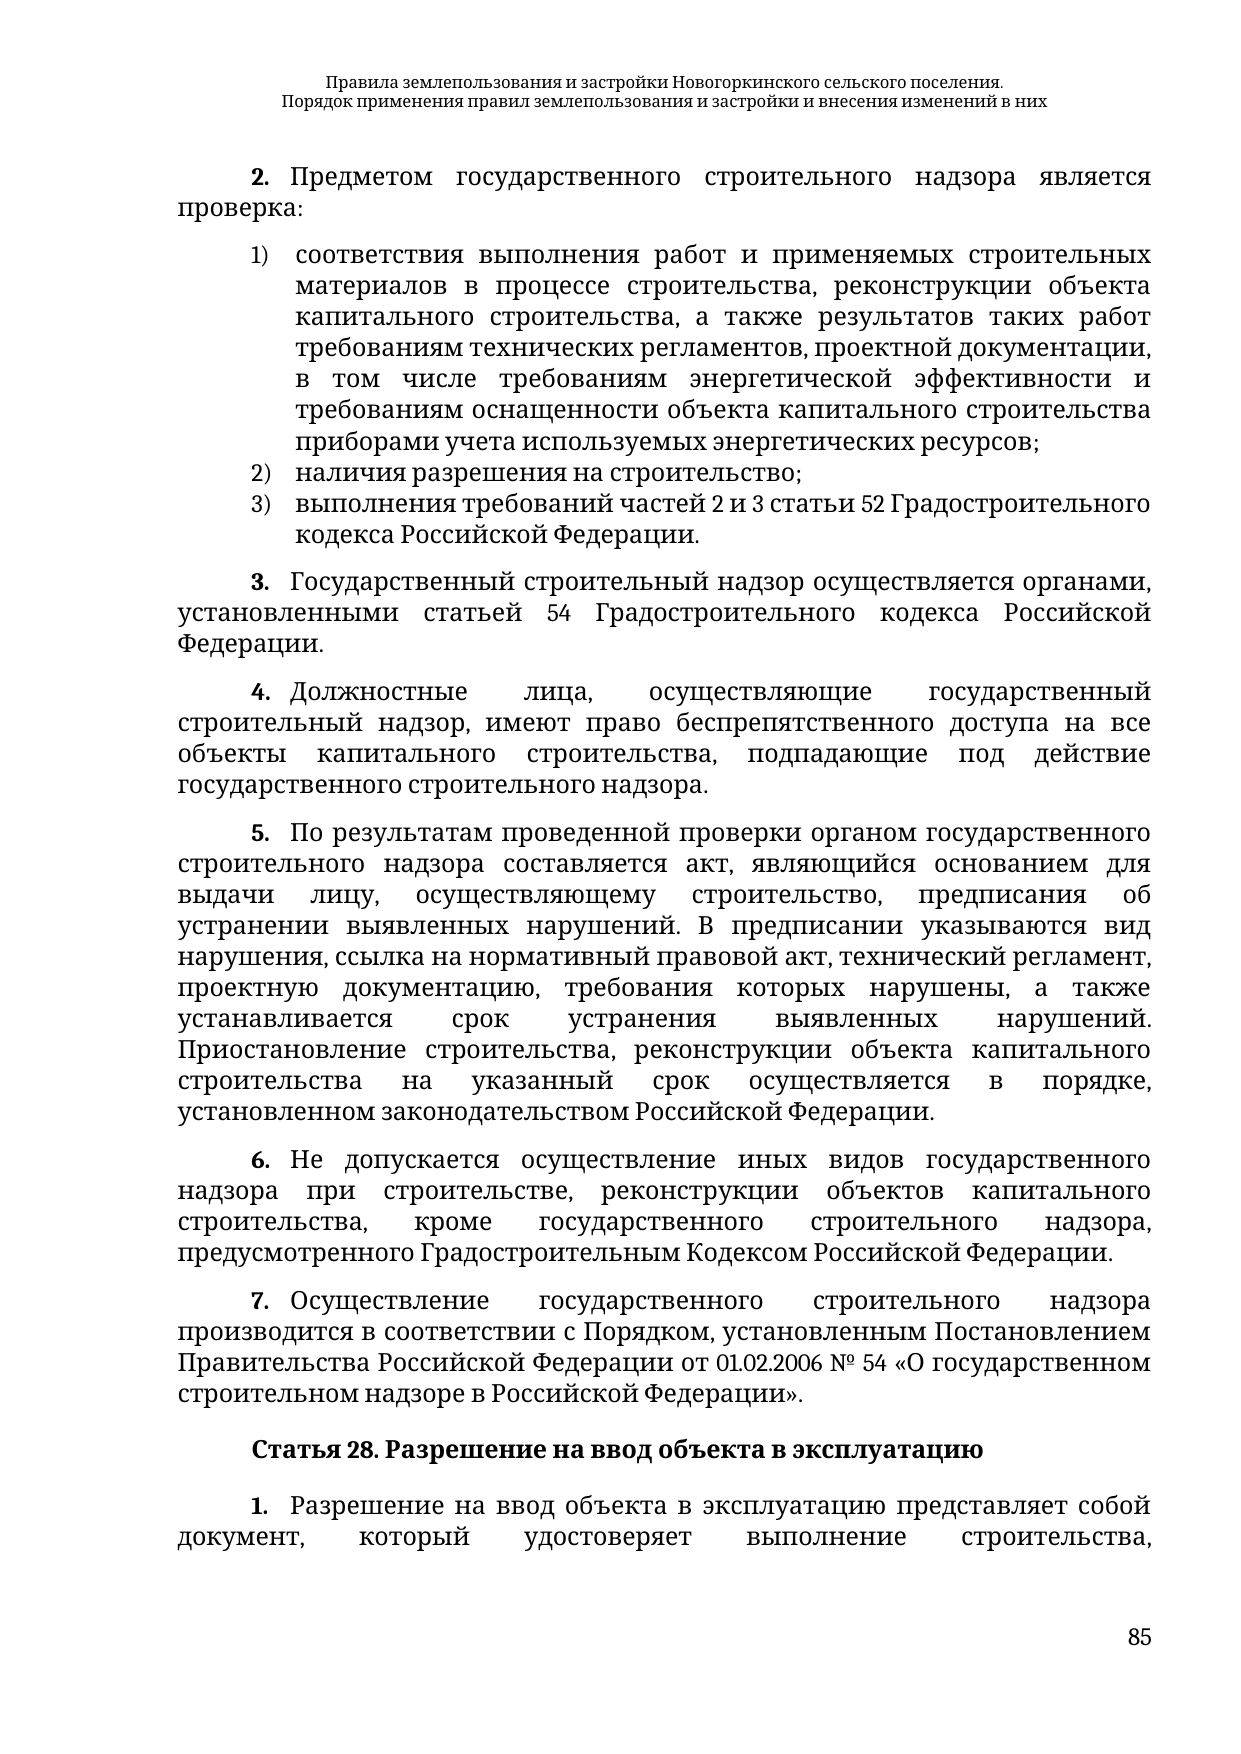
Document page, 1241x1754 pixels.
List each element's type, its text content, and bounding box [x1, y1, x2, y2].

list Должностные лица, осуществляющие государственный строительный надзор, имеют право беспрепятственного доступа на все объекты капитального строительства, подпадающие под действие государственного строительного надзора. [177, 678, 1152, 800]
list Предметом государственного строительного надзора является проверка: [177, 162, 1152, 222]
list соответствия выполнения работ и применяемых строительных материалов в процессе строительства, реконструкции объекта капитального строительства, а также результатов таких работ требованиям технических регламентов, проектной документации, в том числе требованиям энергетической эффективности и требованиям оснащенности объекта капитального строительства приборами учета используемых энергетических ресурсов; [251, 241, 1152, 456]
list Осуществление государственного строительного надзора производится в соответствии с Порядком, установленным Постановлением Правительства Российской Федерации от 01.02.2006 № 54 «О государственном строительном надзоре в Российской Федерации». [177, 1287, 1152, 1409]
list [177, 1492, 1152, 1552]
list Не допускается осуществление иных видов государственного надзора при строительстве, реконструкции объектов капитального строительства, кроме государственного строительного надзора, предусмотренного Градостроительным Кодексом Российской Федерации. [177, 1146, 1152, 1268]
subtitle Статья 28. Разрешение на ввод объекта в эксплуатацию [177, 1436, 1152, 1465]
list Государственный строительный надзор осуществляется органами, установленными статьей 54 Градостроительного кодекса Российской Федерации. [177, 568, 1152, 659]
list наличия разрешения на строительство; [251, 458, 1152, 487]
list По результатам проведенной проверки органом государственного строительного надзора составляется акт, являющийся основанием для выдачи лицу, осуществляющему строительство, предписания об устранении выявленных нарушений. В предписании указываются вид нарушения, ссылка на нормативный правовой акт, технический регламент, проектную документацию, требования которых нарушены, а также устанавливается срок устранения выявленных нарушений. Приостановление строительства, реконструкции объекта капитального строительства на указанный срок осуществляется в порядке, установленном законодательством Российской Федерации. [177, 819, 1152, 1127]
list выполнения требований частей 2 и 3 статьи 52 Градостроительного кодекса Российской Федерации. [251, 489, 1152, 549]
